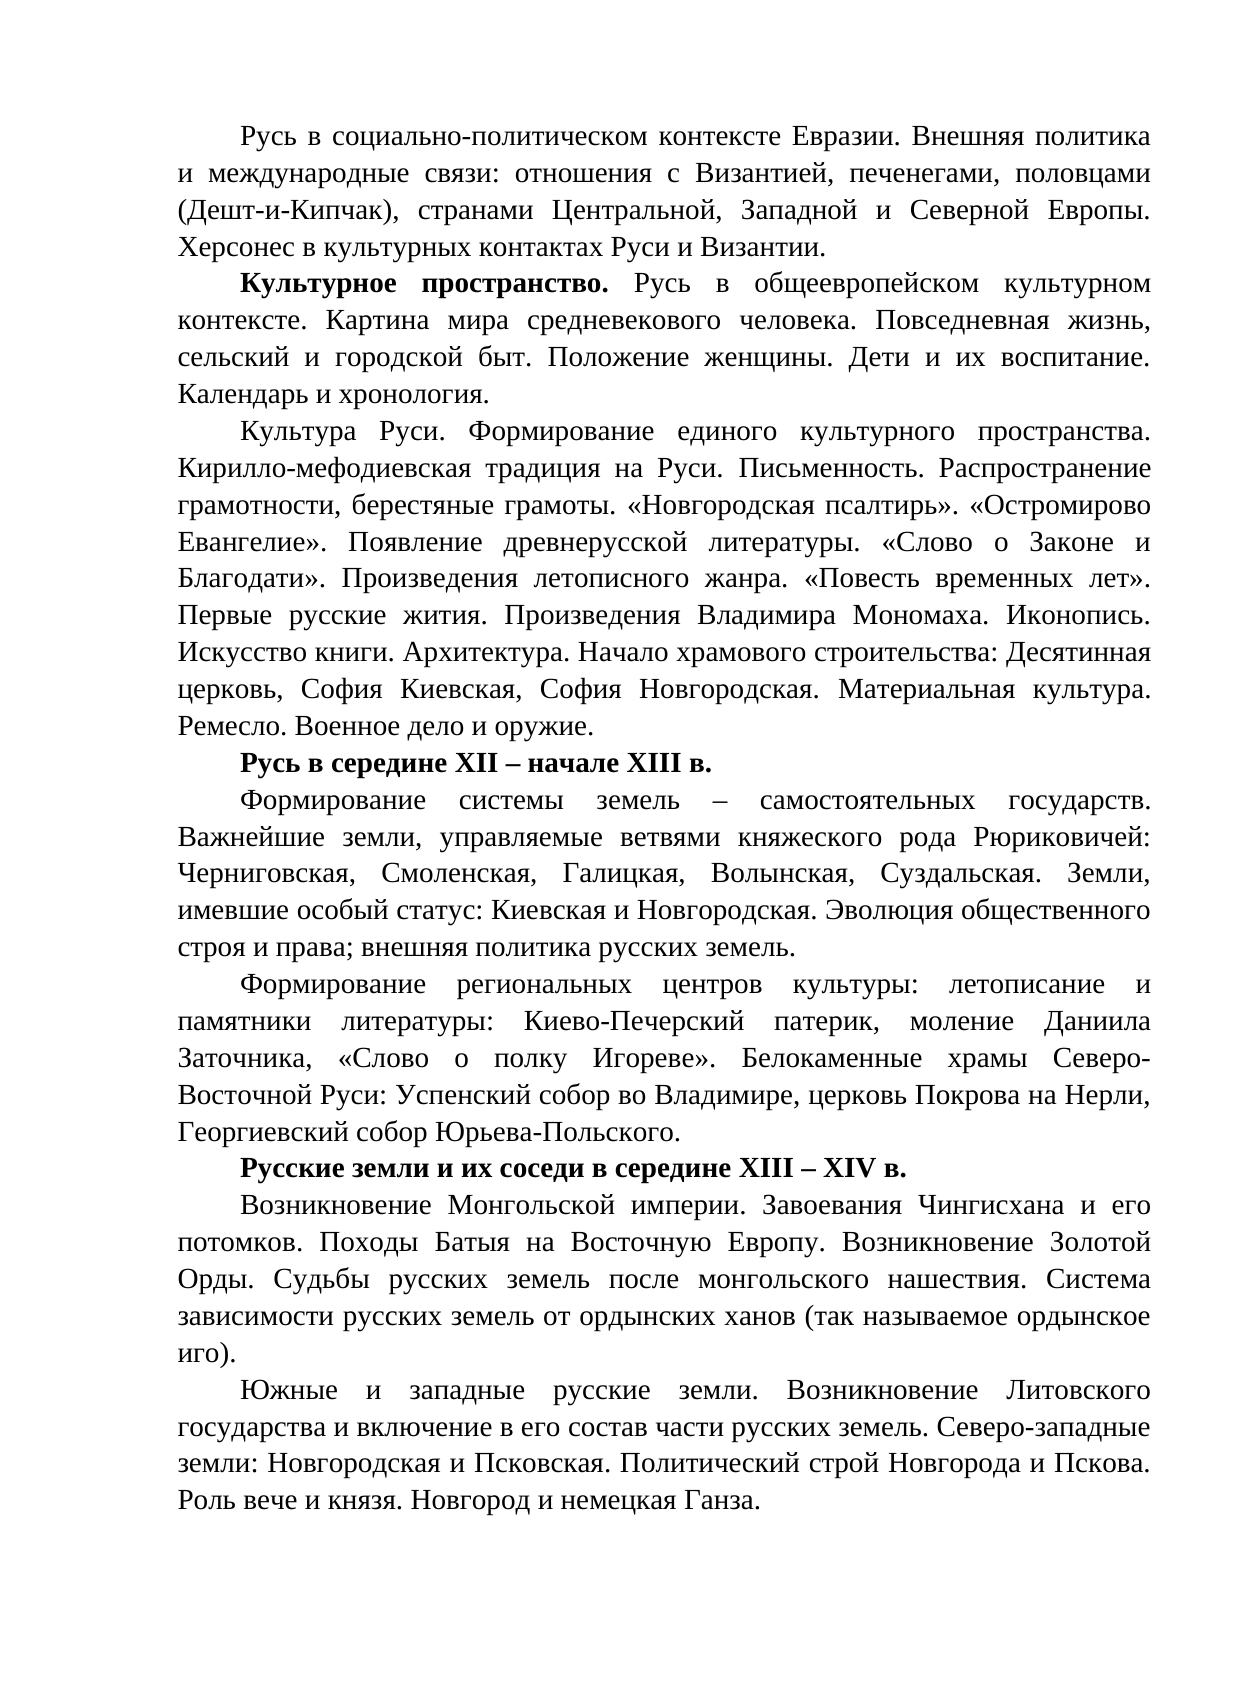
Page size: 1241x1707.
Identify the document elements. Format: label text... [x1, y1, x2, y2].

text Формирование региональных центров культуры: летописание и памятники литературы: Киево-Печерский патерик, моление Даниила Заточника, «Слово о полку Игореве». Белокаменные храмы Северо-Восточной Руси: Успенский собор во Владимире, церковь Покрова на Нерли, Георгиевский собор Юрьева-Польского. [177, 966, 1152, 1147]
text Культурное пространство. Русь в общеевропейском культурном контексте. Картина мира средневекового человека. Повседневная жизнь, сельский и городской быт. Положение женщины. Дети и их воспитание. Календарь и хронология. [177, 266, 1152, 410]
text Русские земли и их соседи в середине XIII – XIV в. [177, 1151, 1152, 1184]
text Русь в середине XII – начале XIII в. [177, 745, 1152, 778]
text Южные и западные русские земли. Возникновение Литовского государства и включение в его состав части русских земель. Северо-западные земли: Новгородская и Псковская. Политический строй Новгорода и Пскова. Роль вече и князя. Новгород и немецкая Ганза. [177, 1372, 1152, 1516]
text Возникновение Монгольской империи. Завоевания Чингисхана и его потомков. Походы Батыя на Восточную Европу. Возникновение Золотой Орды. Судьбы русских земель после монгольского нашествия. Система зависимости русских земель от ордынских ханов (так называемое ордынское иго). [177, 1187, 1152, 1368]
text Формирование системы земель – самостоятельных государств. Важнейшие земли, управляемые ветвями княжеского рода Рюриковичей: Черниговская, Смоленская, Галицкая, Волынская, Суздальская. Земли, имевшие особый статус: Киевская и Новгородская. Эволюция общественного строя и права; внешняя политика русских земель. [177, 782, 1152, 963]
text Русь в социально-политическом контексте Евразии. Внешняя политика и международные связи: отношения с Византией, печенегами, половцами (Дешт-и-Кипчак), странами Центральной, Западной и Северной Европы. Херсонес в культурных контактах Руси и Византии. [177, 118, 1152, 262]
text Культура Руси. Формирование единого культурного пространства. Кирилло-мефодиевская традиция на Руси. Письменность. Распространение грамотности, берестяные грамоты. «Новгородская псалтирь». «Остромирово Евангелие». Появление древнерусской литературы. «Слово о Законе и Благодати». Произведения летописного жанра. «Повесть временных лет». Первые русские жития. Произведения Владимира Мономаха. Иконопись. Искусство книги. Архитектура. Начало храмового строительства: Десятинная церковь, София Киевская, София Новгородская. Материальная культура. Ремесло. Военное дело и оружие. [177, 413, 1152, 742]
